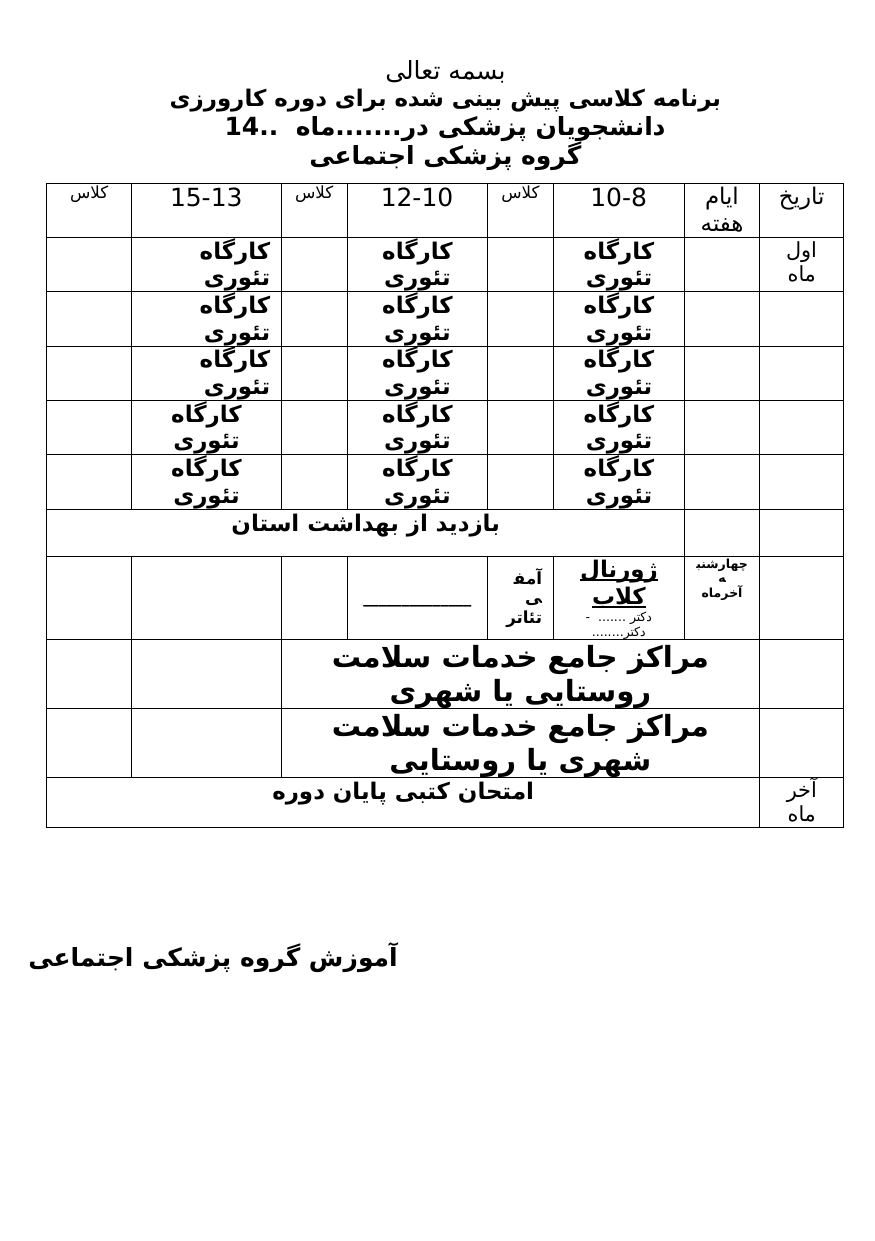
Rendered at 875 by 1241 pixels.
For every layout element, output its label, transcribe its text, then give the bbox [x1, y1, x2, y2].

table_cell [685, 292, 759, 346]
table_cell اول ماه [760, 238, 843, 291]
table_cell کارگاه تئوری [554, 455, 684, 509]
table_cell [47, 347, 131, 400]
text آموزش گروه پزشکی اجتماعی [28, 943, 862, 973]
table_cell کارگاه تئوری [348, 455, 487, 509]
text بسمه تعالی [28, 56, 862, 85]
table_cell [488, 401, 553, 454]
table_cell کارگاه تئوری [132, 455, 281, 509]
table_cell [488, 238, 553, 291]
table_cell [760, 292, 843, 346]
table_cell [282, 557, 347, 639]
table_cell [760, 455, 843, 509]
table_cell [47, 557, 131, 639]
table_cell [282, 292, 347, 346]
table_cell [47, 238, 131, 291]
table_cell کارگاه تئوری [554, 238, 684, 291]
table_cell [760, 557, 843, 639]
table_cell [47, 292, 131, 346]
table_cell کارگاه تئوری [554, 347, 684, 400]
table_cell کارگاه تئوری [132, 238, 281, 291]
table_header ایام هفته [685, 184, 759, 237]
table_cell [282, 401, 347, 454]
table_cell امتحان کتبی پایان دوره [47, 778, 759, 827]
table_header 10-8 [554, 184, 684, 237]
table_cell [760, 347, 843, 400]
table_cell کارگاه تئوری [132, 292, 281, 346]
table_cell چهارشنبه آخرماه [685, 557, 759, 639]
table_cell [47, 709, 131, 777]
table_cell [47, 640, 131, 708]
table_cell [685, 347, 759, 400]
table_cell [132, 640, 281, 708]
table_cell [488, 455, 553, 509]
table_cell کارگاه تئوری [554, 292, 684, 346]
table_header کلاس [47, 184, 131, 237]
table_header کلاس [488, 184, 553, 237]
table_cell کارگاه تئوری [348, 292, 487, 346]
table_cell [760, 640, 843, 708]
table_cell مراکز جامع خدمات سلامت روستایی یا شهری [282, 640, 759, 708]
table_cell [132, 709, 281, 777]
table_cell [488, 347, 553, 400]
table_cell [488, 292, 553, 346]
table_cell [282, 455, 347, 509]
table_header 15-13 [132, 184, 281, 237]
table_cell [47, 455, 131, 509]
text دانشجویان پزشکی در.......ماه ..14 [28, 112, 862, 141]
table_cell مراکز جامع خدمات سلامت شهری یا روستایی [282, 709, 759, 777]
table_cell کارگاه تئوری [348, 401, 487, 454]
table_header تاریخ [760, 184, 843, 237]
table_cell [685, 238, 759, 291]
table_cell [47, 401, 131, 454]
table_cell [282, 238, 347, 291]
table_cell [760, 709, 843, 777]
table_cell ژورنال کلاب دکتر ....... - دکتر........ [554, 557, 684, 639]
table_cell کارگاه تئوری [554, 401, 684, 454]
table_cell آمفی تئاتر [488, 557, 553, 639]
text برنامه کلاسی پیش بینی شده برای دوره کارورزی [28, 85, 862, 112]
table_cell آخر ماه [760, 778, 843, 827]
table_cell [760, 510, 843, 556]
table_cell [685, 401, 759, 454]
table_cell [685, 510, 759, 556]
table_cell کارگاه تئوری [132, 347, 281, 400]
table_header کلاس [282, 184, 347, 237]
table_header 12-10 [348, 184, 487, 237]
table_cell کارگاه تئوری [348, 238, 487, 291]
table_cell بازدید از بهداشت استان [47, 510, 684, 556]
table_cell [282, 347, 347, 400]
table_cell ______________ [348, 557, 487, 639]
table_cell کارگاه تئوری [348, 347, 487, 400]
table_cell [685, 455, 759, 509]
table_cell [760, 401, 843, 454]
table_cell [132, 557, 281, 639]
text گروه پزشکی اجتماعی [28, 141, 862, 170]
table_cell کارگاه تئوری [132, 401, 281, 454]
